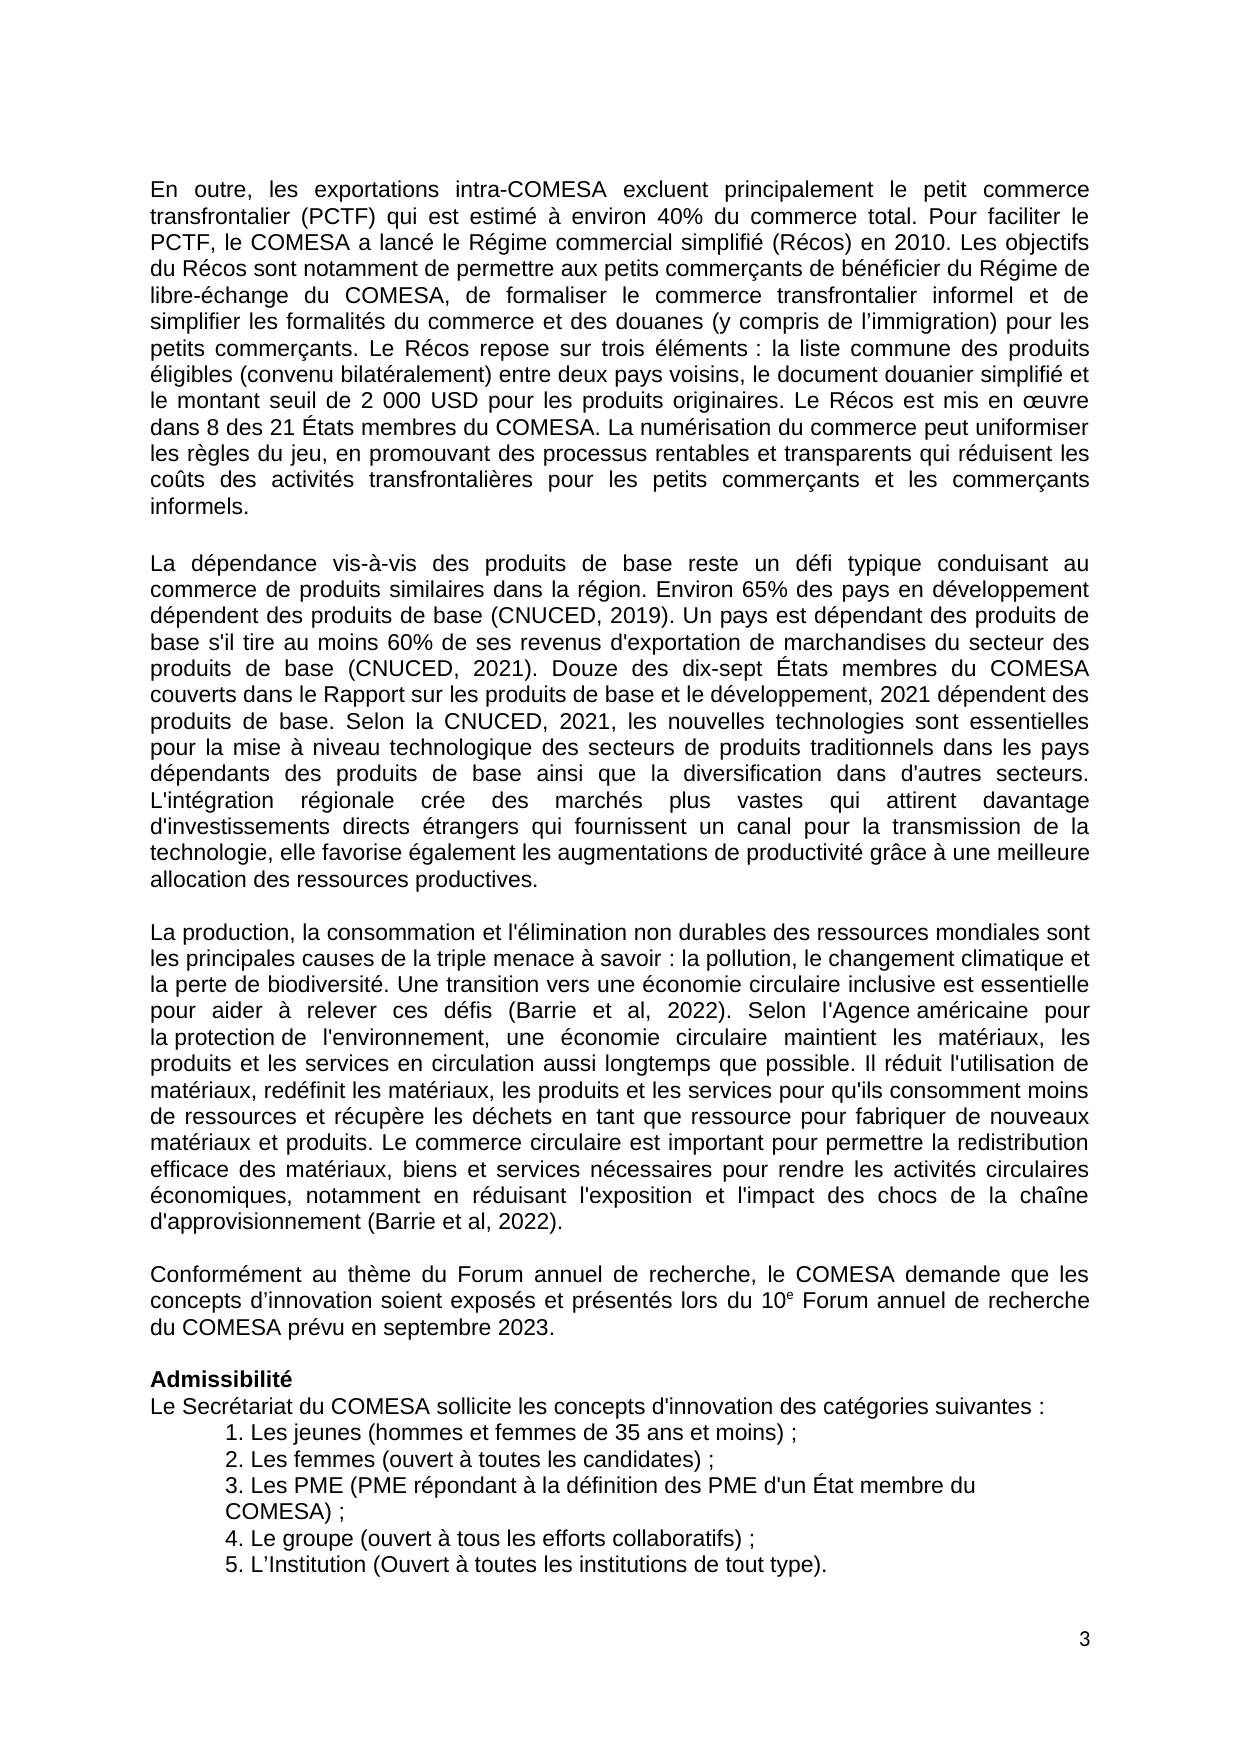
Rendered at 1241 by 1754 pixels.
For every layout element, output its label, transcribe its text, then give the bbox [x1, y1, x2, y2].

text 2. Les femmes (ouvert à toutes les candidates) ; [225, 1446, 1090, 1472]
text Le Secrétariat du COMESA sollicite les concepts d'innovation des catégories suivantes : [150, 1393, 1090, 1419]
text 5. L’Institution (Ouvert à toutes les institutions de tout type). [225, 1551, 1090, 1577]
text 3. Les PME (PME répondant à la définition des PME d'un État membre du COMESA) ; [225, 1472, 1090, 1524]
text Admissibilité [150, 1366, 1090, 1393]
text La dépendance vis-à-vis des produits de base reste un défi typique conduisant au commerce de produits similaires dans la région. Environ 65% des pays en développement dépendent des produits de base (CNUCED, 2019). Un pays est dépendant des produits de base s'il tire au moins 60% de ses revenus d'exportation de marchandises du secteur des produits de base (CNUCED, 2021). Douze des dix-sept États membres du COMESA couverts dans le Rapport sur les produits de base et le développement, 2021 dépendent des produits de base. Selon la CNUCED, 2021, les nouvelles technologies sont essentielles pour la mise à niveau technologique des secteurs de produits traditionnels dans les pays dépendants des produits de base ainsi que la diversification dans d'autres secteurs. L'intégration régionale crée des marchés plus vastes qui attirent davantage d'investissements directs étrangers qui fournissent un canal pour la transmission de la technologie, elle favorise également les augmentations de productivité grâce à une meilleure allocation des ressources productives. [150, 549, 1090, 892]
text La production, la consommation et l'élimination non durables des ressources mondiales sont les principales causes de la triple menace à savoir : la pollution, le changement climatique et la perte de biodiversité. Une transition vers une économie circulaire inclusive est essentielle pour aider à relever ces défis (Barrie et al, 2022). Selon l'Agence américaine pour la protection de l'environnement, une économie circulaire maintient les matériaux, les produits et les services en circulation aussi longtemps que possible. Il réduit l'utilisation de matériaux, redéfinit les matériaux, les produits et les services pour qu'ils consomment moins de ressources et récupère les déchets en tant que ressource pour fabriquer de nouveaux matériaux et produits. Le commerce circulaire est important pour permettre la redistribution efficace des matériaux, biens et services nécessaires pour rendre les activités circulaires économiques, notamment en réduisant l'exposition et l'impact des chocs de la chaîne d'approvisionnement (Barrie et al, 2022). [150, 918, 1090, 1235]
text 4. Le groupe (ouvert à tous les efforts collaboratifs) ; [225, 1524, 1090, 1551]
text 1. Les jeunes (hommes et femmes de 35 ans et moins) ; [225, 1419, 1090, 1446]
text En outre, les exportations intra-COMESA excluent principalement le petit commerce transfrontalier (PCTF) qui est estimé à environ 40% du commerce total. Pour faciliter le PCTF, le COMESA a lancé le Régime commercial simplifié (Récos) en 2010. Les objectifs du Récos sont notamment de permettre aux petits commerçants de bénéficier du Régime de libre-échange du COMESA, de formaliser le commerce transfrontalier informel et de simplifier les formalités du commerce et des douanes (y compris de l’immigration) pour les petits commerçants. Le Récos repose sur trois éléments : la liste commune des produits éligibles (convenu bilatéralement) entre deux pays voisins, le document douanier simplifié et le montant seuil de 2 000 USD pour les produits originaires. Le Récos est mis en œuvre dans 8 des 21 États membres du COMESA. La numérisation du commerce peut uniformiser les règles du jeu, en promouvant des processus rentables et transparents qui réduisent les coûts des activités transfrontalières pour les petits commerçants et les commerçants informels. [150, 176, 1090, 519]
text Conformément au thème du Forum annuel de recherche, le COMESA demande que les concepts d’innovation soient exposés et présentés lors du 10e Forum annuel de recherche du COMESA prévu en septembre 2023. [150, 1261, 1090, 1340]
